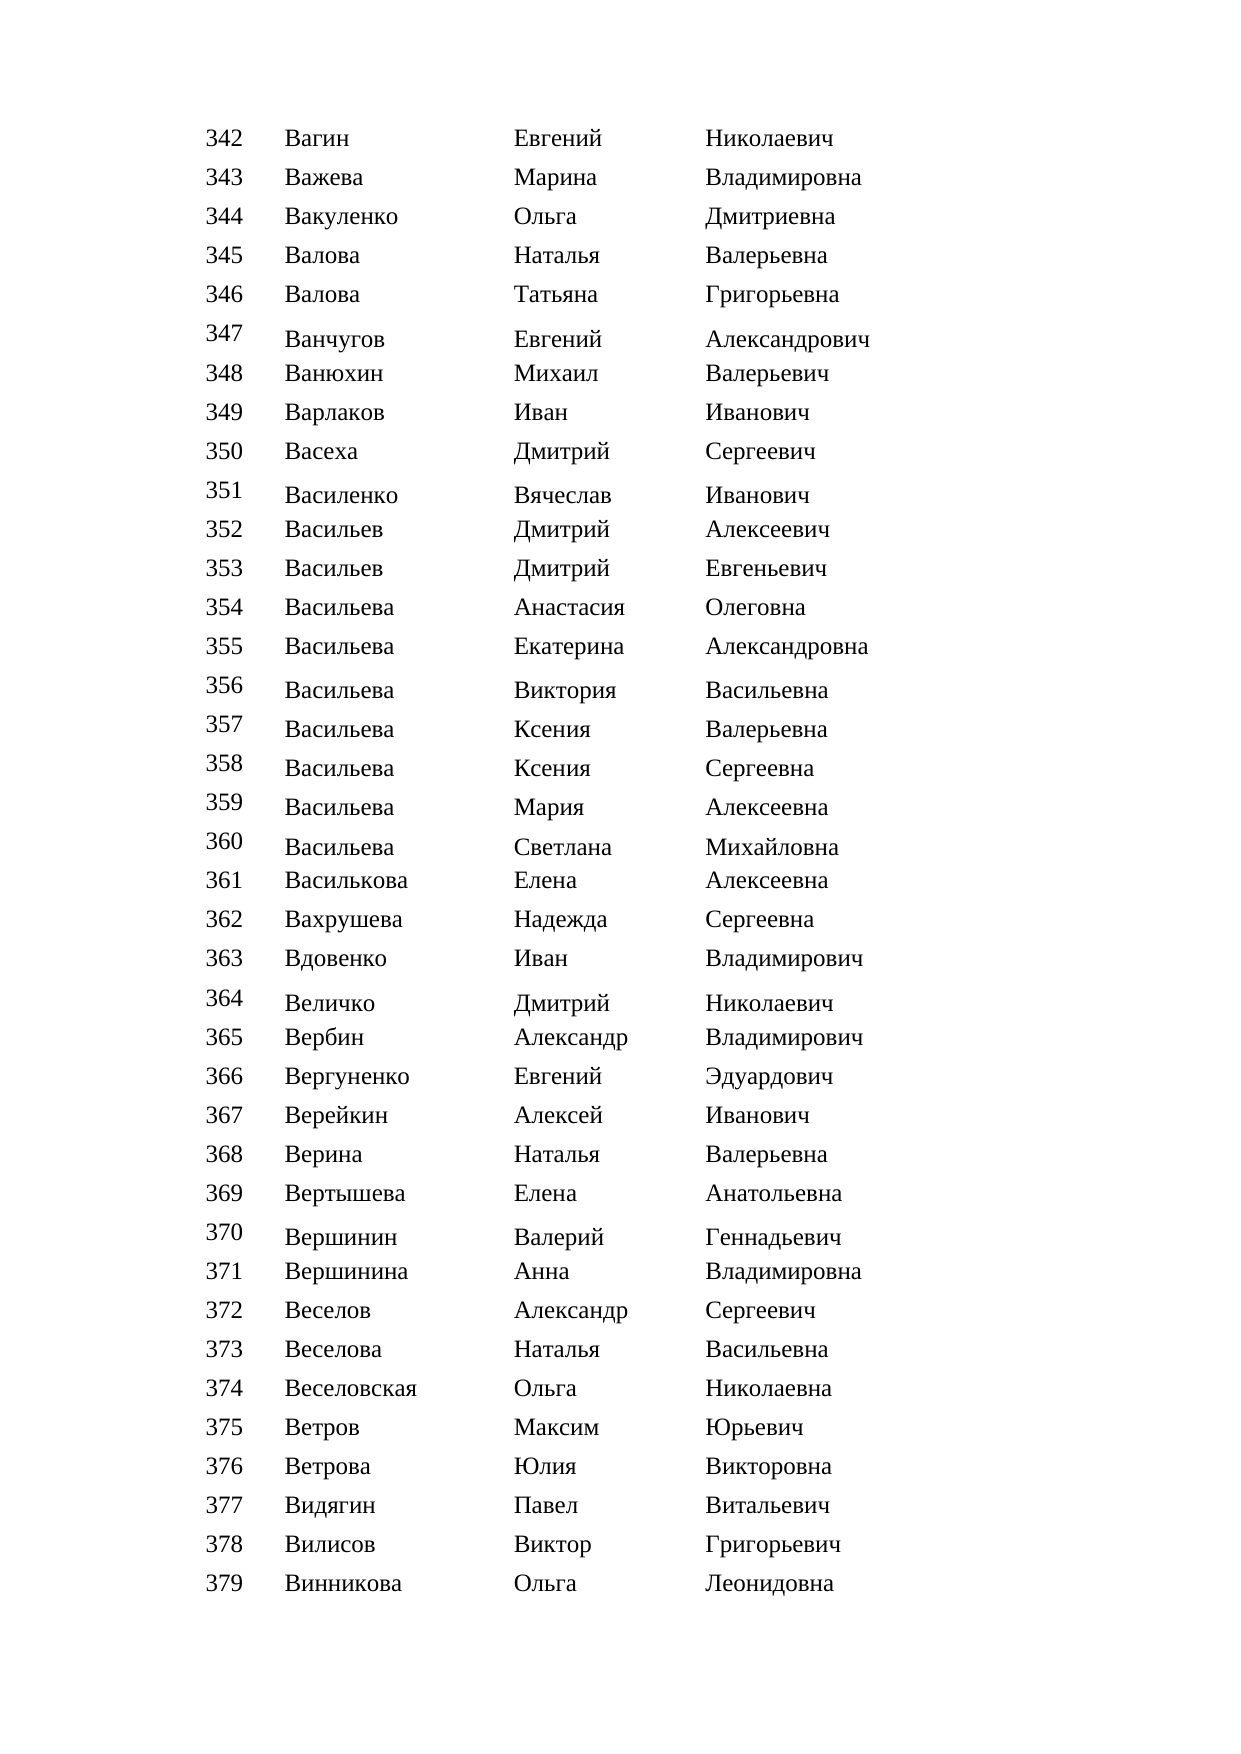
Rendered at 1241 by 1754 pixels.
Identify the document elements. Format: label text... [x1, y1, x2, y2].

table_cell 367 [175, 1095, 273, 1134]
table_cell Юлия [502, 1446, 694, 1485]
table_cell Вилисов [273, 1524, 502, 1563]
table_cell 352 [175, 509, 273, 548]
table_cell 343 [175, 157, 273, 196]
table_cell Василькова [273, 860, 502, 899]
table_cell 371 [175, 1251, 273, 1290]
table_cell 372 [175, 1290, 273, 1329]
table_cell Вакуленко [273, 196, 502, 235]
table_cell 355 [175, 626, 273, 665]
table_cell Васильева [273, 704, 502, 743]
table_cell Валова [273, 235, 502, 274]
table_cell 368 [175, 1134, 273, 1173]
table_cell Васильевна [694, 665, 941, 704]
table_cell Алексеевич [694, 509, 941, 548]
table_cell Иван [502, 392, 694, 431]
table_cell 364 [175, 978, 273, 1017]
table_cell Екатерина [502, 626, 694, 665]
table_cell Дмитрий [502, 978, 694, 1017]
table_cell Ольга [502, 1564, 694, 1602]
table_cell Винникова [273, 1564, 502, 1602]
table_cell Величко [273, 978, 502, 1017]
table_cell Веселова [273, 1329, 502, 1368]
table_cell Веселовская [273, 1368, 502, 1407]
table_cell Анатольевна [694, 1173, 941, 1212]
table_cell Виктор [502, 1524, 694, 1563]
table_cell Валерьевич [694, 353, 941, 392]
table_cell 376 [175, 1446, 273, 1485]
table_cell Валерьевна [694, 235, 941, 274]
table_cell Вахрушева [273, 899, 502, 938]
table_cell Сергеевич [694, 431, 941, 470]
table_cell Ветрова [273, 1446, 502, 1485]
table_cell 351 [175, 470, 273, 509]
table_cell Васильев [273, 509, 502, 548]
table_cell Верейкин [273, 1095, 502, 1134]
table_cell Геннадьевич [694, 1212, 941, 1251]
table_cell 353 [175, 548, 273, 587]
table_cell Веселов [273, 1290, 502, 1329]
table_cell 375 [175, 1407, 273, 1446]
table_cell Иван [502, 939, 694, 977]
table_cell Ольга [502, 196, 694, 235]
table_cell Василенко [273, 470, 502, 509]
table_cell 345 [175, 235, 273, 274]
table_cell Варлаков [273, 392, 502, 431]
table_cell Васильева [273, 587, 502, 626]
table_cell Вершинина [273, 1251, 502, 1290]
table_cell Ольга [502, 1368, 694, 1407]
table_cell 357 [175, 704, 273, 743]
table_cell Дмитрий [502, 548, 694, 587]
table_cell Васильева [273, 626, 502, 665]
table_cell Дмитрий [502, 431, 694, 470]
table_cell Надежда [502, 899, 694, 938]
table_cell Вагин [273, 118, 502, 157]
table_cell Валерьевна [694, 1134, 941, 1173]
table_cell Мария [502, 782, 694, 821]
table_cell Васеха [273, 431, 502, 470]
table_cell 354 [175, 587, 273, 626]
table_cell Александрович [694, 314, 941, 352]
table_cell Валерьевна [694, 704, 941, 743]
table_cell 373 [175, 1329, 273, 1368]
table_cell 356 [175, 665, 273, 704]
table_cell Валова [273, 274, 502, 313]
table_cell Павел [502, 1485, 694, 1524]
table_cell Юрьевич [694, 1407, 941, 1446]
table_cell Евгений [502, 1056, 694, 1095]
table_cell Наталья [502, 235, 694, 274]
table_cell Ксения [502, 743, 694, 782]
table_cell 379 [175, 1564, 273, 1602]
table_cell Евгеньевич [694, 548, 941, 587]
table_cell Наталья [502, 1329, 694, 1368]
table_cell 374 [175, 1368, 273, 1407]
table_cell Ванчугов [273, 314, 502, 352]
table_cell Алексеевна [694, 860, 941, 899]
table_cell Максим [502, 1407, 694, 1446]
table_cell Верина [273, 1134, 502, 1173]
table_cell Владимирович [694, 939, 941, 977]
table_cell 346 [175, 274, 273, 313]
table_cell Вертышева [273, 1173, 502, 1212]
table_cell Виктория [502, 665, 694, 704]
table_cell 363 [175, 939, 273, 977]
table_cell 344 [175, 196, 273, 235]
table_cell Александр [502, 1017, 694, 1056]
table_cell 359 [175, 782, 273, 821]
table_cell Вербин [273, 1017, 502, 1056]
table_cell Анастасия [502, 587, 694, 626]
table_cell Васильевна [694, 1329, 941, 1368]
table_cell Васильев [273, 548, 502, 587]
table_cell Сергеевич [694, 1290, 941, 1329]
table_cell Вячеслав [502, 470, 694, 509]
table_cell Ванюхин [273, 353, 502, 392]
table_cell Васильева [273, 665, 502, 704]
table_cell Ветров [273, 1407, 502, 1446]
table_cell Владимирович [694, 1017, 941, 1056]
table_cell 361 [175, 860, 273, 899]
table_cell Николаевич [694, 118, 941, 157]
table_cell 342 [175, 118, 273, 157]
table_cell Николаевна [694, 1368, 941, 1407]
table_cell Васильева [273, 782, 502, 821]
table_cell Эдуардович [694, 1056, 941, 1095]
table_cell Евгений [502, 314, 694, 352]
table_cell 370 [175, 1212, 273, 1251]
table_cell Сергеевна [694, 743, 941, 782]
table_cell Васильева [273, 821, 502, 860]
table_cell Григорьевна [694, 274, 941, 313]
table_cell Вдовенко [273, 939, 502, 977]
table_cell Анна [502, 1251, 694, 1290]
table_cell Иванович [694, 392, 941, 431]
table_cell Ксения [502, 704, 694, 743]
table_cell Валерий [502, 1212, 694, 1251]
table_cell Видягин [273, 1485, 502, 1524]
table_cell Александр [502, 1290, 694, 1329]
table_cell Важева [273, 157, 502, 196]
table_cell Иванович [694, 470, 941, 509]
table_cell Владимировна [694, 1251, 941, 1290]
table_cell 358 [175, 743, 273, 782]
table_cell Григорьевич [694, 1524, 941, 1563]
table_cell 347 [175, 314, 273, 352]
table_cell Марина [502, 157, 694, 196]
table_cell Владимировна [694, 157, 941, 196]
table_cell Алексеевна [694, 782, 941, 821]
table_cell Светлана [502, 821, 694, 860]
table_cell Николаевич [694, 978, 941, 1017]
table_cell 365 [175, 1017, 273, 1056]
table_cell Вергуненко [273, 1056, 502, 1095]
table_cell 369 [175, 1173, 273, 1212]
table_cell Наталья [502, 1134, 694, 1173]
table_cell Викторовна [694, 1446, 941, 1485]
table_cell Дмитриевна [694, 196, 941, 235]
table_cell Александровна [694, 626, 941, 665]
table_cell 350 [175, 431, 273, 470]
table_cell Иванович [694, 1095, 941, 1134]
table_cell Елена [502, 1173, 694, 1212]
table_cell Леонидовна [694, 1564, 941, 1602]
table_cell Васильева [273, 743, 502, 782]
table_cell 378 [175, 1524, 273, 1563]
table_cell Михаил [502, 353, 694, 392]
table_cell 360 [175, 821, 273, 860]
table_cell Дмитрий [502, 509, 694, 548]
table_cell Олеговна [694, 587, 941, 626]
table_cell Сергеевна [694, 899, 941, 938]
table_cell 348 [175, 353, 273, 392]
table_cell 362 [175, 899, 273, 938]
table_cell Витальевич [694, 1485, 941, 1524]
table_cell Вершинин [273, 1212, 502, 1251]
table_cell Алексей [502, 1095, 694, 1134]
table_cell Татьяна [502, 274, 694, 313]
table_cell 349 [175, 392, 273, 431]
table_cell 377 [175, 1485, 273, 1524]
table_cell Елена [502, 860, 694, 899]
table_cell Михайловна [694, 821, 941, 860]
table_cell Евгений [502, 118, 694, 157]
table_cell 366 [175, 1056, 273, 1095]
